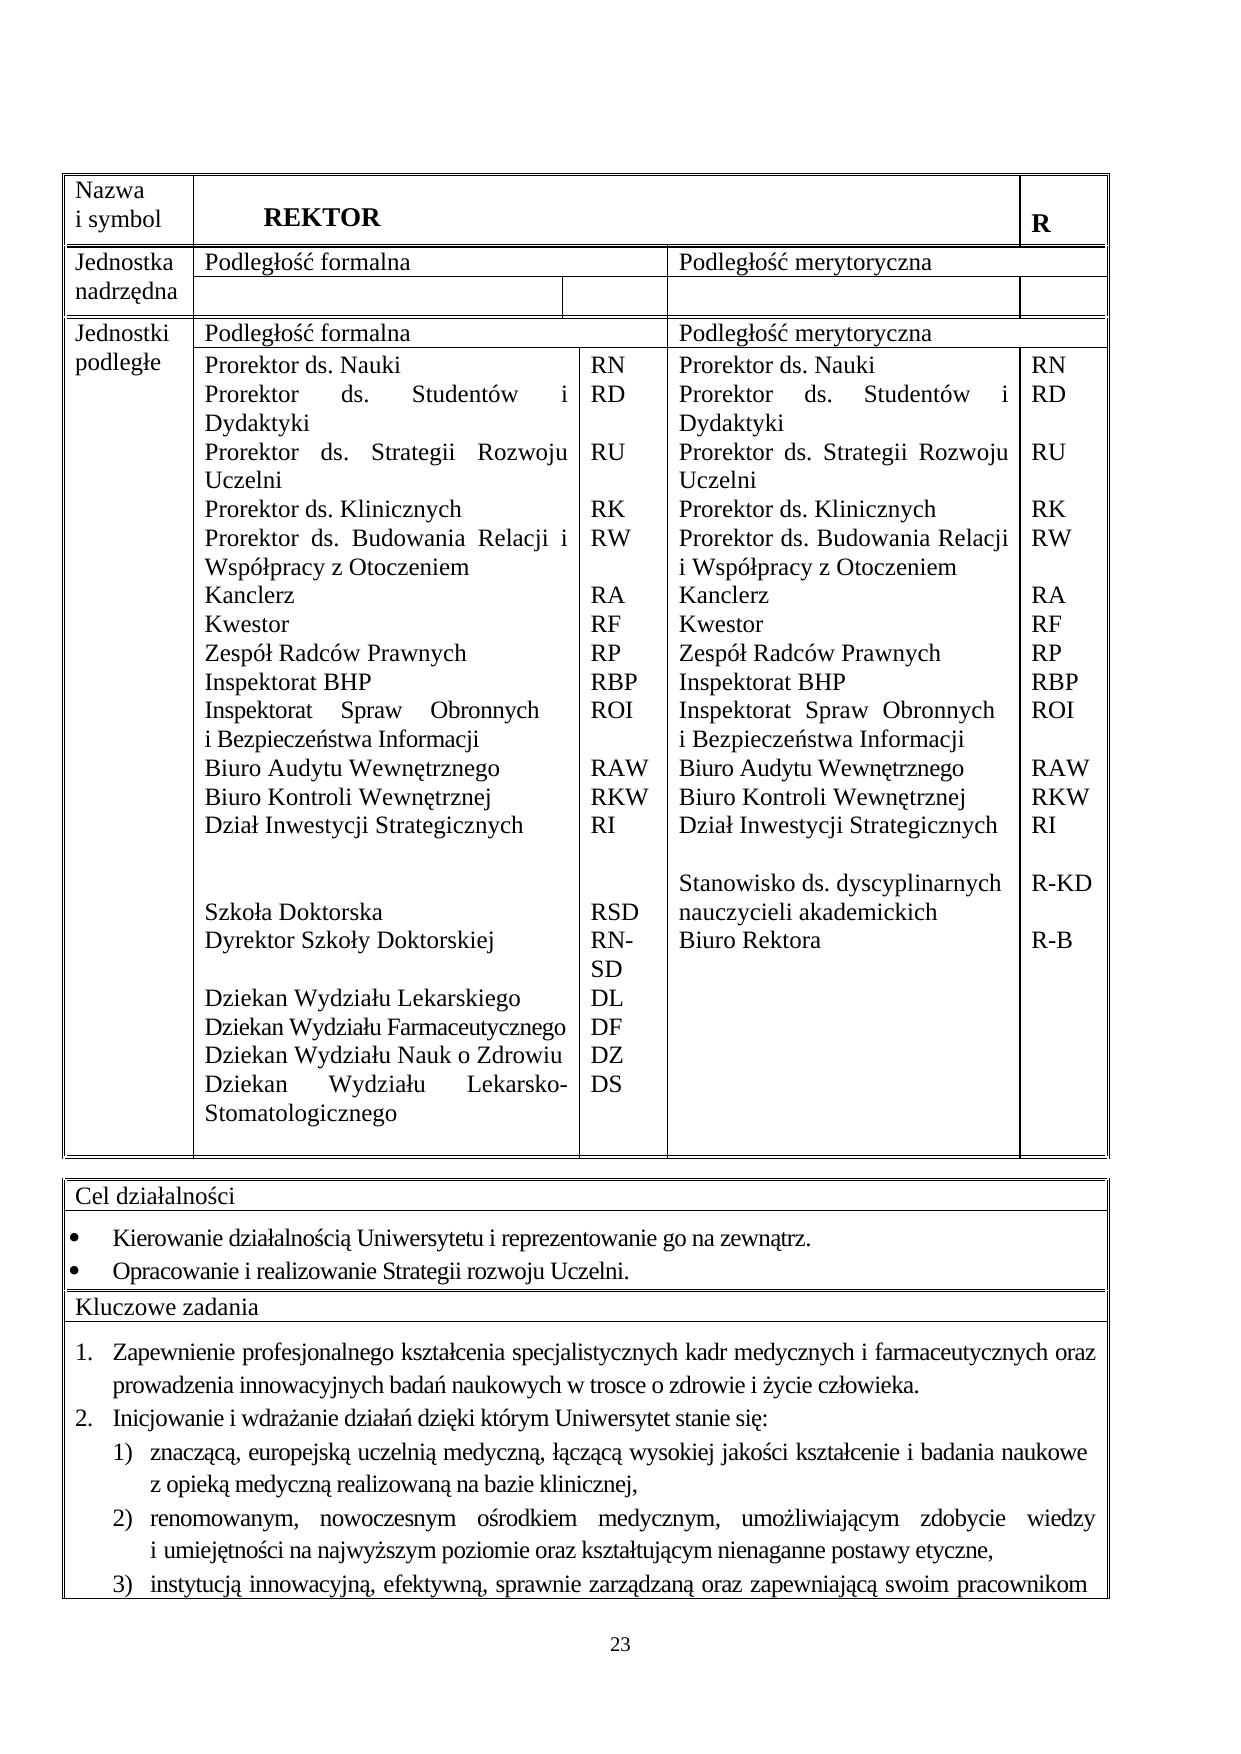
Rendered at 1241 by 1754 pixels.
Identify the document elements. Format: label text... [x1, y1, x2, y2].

table_cell [64, 1155, 1109, 1178]
table_cell RN RD RU RK RW RA RF RP RBP ROI RAW RKW RI R-KD R-B [1021, 348, 1107, 1155]
table_cell Prorektor ds. Nauki Prorektor ds. Studentów i Dydaktyki Prorektor ds. Strategii Rozwoju Uczelni Prorektor ds. Klinicznych Prorektor ds. Budowania Relacji i Współpracy z Otoczeniem Kanclerz Kwestor Zespół Radców Prawnych Inspektorat BHP Inspektorat Spraw Obronnych i Bezpieczeństwa Informacji Biuro Audytu Wewnętrznego Biuro Kontroli Wewnętrznej Dział Inwestycji Strategicznych Stanowisko ds. dyscyplinarnych nauczycieli akademickich Biuro Rektora [668, 348, 1019, 1155]
table_cell RN RD RU RK RW RA RF RP RBP ROI RAW RKW RI RSD RN-SD DL DF DZ DS [580, 348, 667, 1155]
table_cell [1021, 277, 1107, 315]
table_cell Jednostka nadrzędna [64, 244, 193, 315]
table_cell Podległość merytoryczna [668, 244, 1109, 276]
table_cell Kluczowe zadania [64, 1289, 1109, 1321]
table_header Nazwa i symbol [65, 176, 193, 244]
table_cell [65, 1322, 1107, 1597]
table_cell [563, 277, 667, 315]
table_cell Cel działalności [64, 1178, 1109, 1209]
table_cell Podległość formalna [194, 248, 667, 276]
table_cell Jednostki podległe [64, 315, 193, 1155]
table_cell Kierowanie działalnością Uniwersytetu i reprezentowanie go na zewnątrz. Opracowanie i realizowanie Strategii rozwoju Uczelni. [65, 1211, 1107, 1289]
table_cell Prorektor ds. Nauki Prorektor ds. Studentów i Dydaktyki Prorektor ds. Strategii Rozwoju Uczelni Prorektor ds. Klinicznych Prorektor ds. Budowania Relacji i Współpracy z Otoczeniem Kanclerz Kwestor Zespół Radców Prawnych Inspektorat BHP Inspektorat Spraw Obronnych i Bezpieczeństwa Informacji Biuro Audytu Wewnętrznego Biuro Kontroli Wewnętrznej Dział Inwestycji Strategicznych Szkoła Doktorska Dyrektor Szkoły Doktorskiej Dziekan Wydziału Lekarskiego Dziekan Wydziału Farmaceutycznego Dziekan Wydziału Nauk o Zdrowiu Dziekan Wydziału Lekarsko-Stomatologicznego [194, 348, 579, 1155]
table_cell [194, 277, 562, 315]
table_cell Podległość formalna [194, 319, 667, 347]
table_header REKTOR [194, 176, 1019, 244]
table_header R [1021, 176, 1107, 244]
table_cell Podległość merytoryczna [668, 315, 1109, 347]
table_cell [668, 277, 1019, 315]
